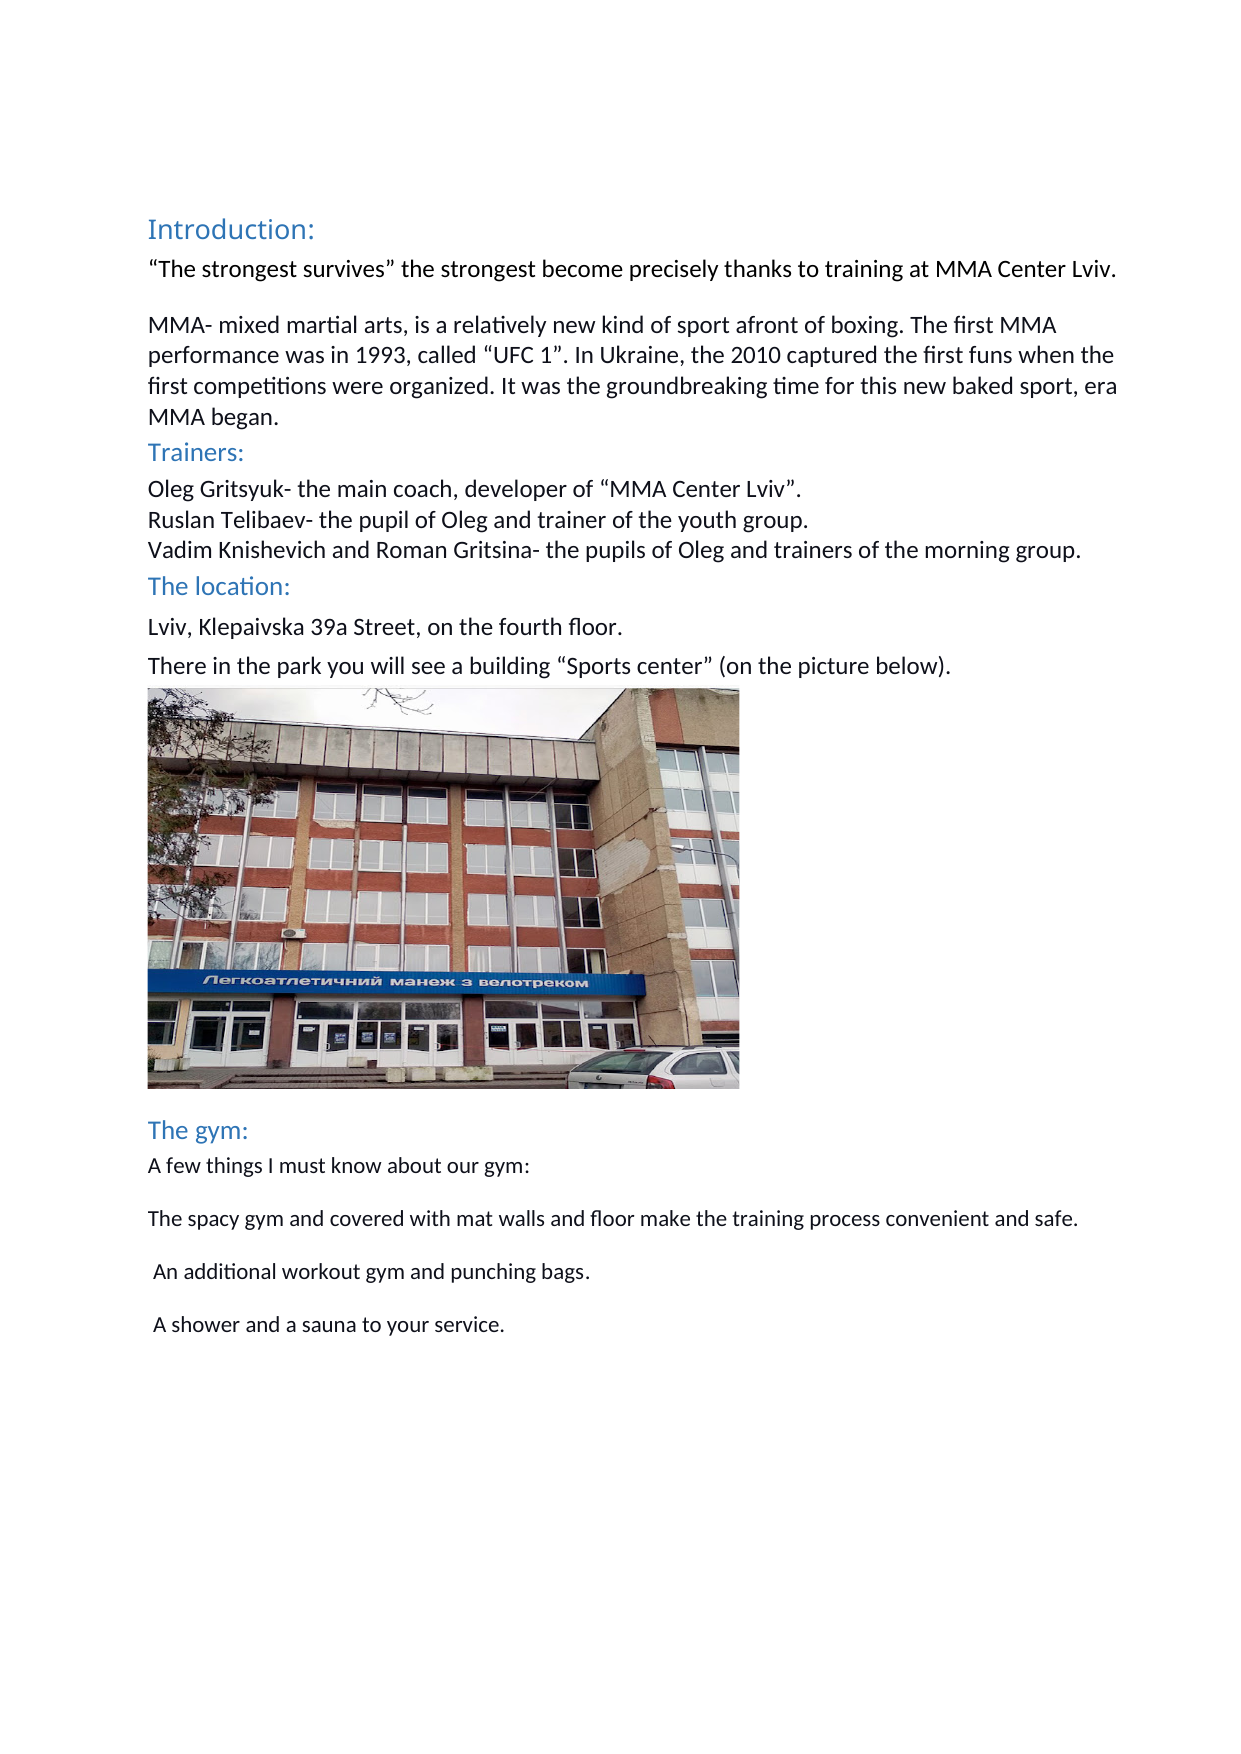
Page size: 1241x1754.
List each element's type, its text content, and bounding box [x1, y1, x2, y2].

text MMA- mixed martial arts, is a relatively new kind of sport afront of boxing. The first MMA performance was in 1993, called “UFC 1”. In Ukraine, the 2010 captured the first funs when the first competitions were organized. It was the groundbreaking time for this new baked sport, era MMA began. [148, 309, 1152, 431]
text A few things I must know about our gym: [148, 1151, 1152, 1179]
text Oleg Gritsyuk- the main coach, developer of “MMA Center Lviv”. [148, 473, 1152, 504]
text Ruslan Telibaev- the pupil of Oleg and trainer of the youth group. [148, 504, 1152, 534]
subtitle Lviv, Klepaivska 39a Street, on the fourth floor. [148, 611, 1152, 642]
text Vadim Knishevich and Roman Gritsina- the pupils of Oleg and trainers of the morning group. [148, 534, 1152, 565]
text An additional workout gym and punching bags. [148, 1257, 1152, 1285]
text A shower and a sauna to your service. [148, 1310, 1152, 1338]
picture [147, 685, 740, 1089]
subtitle The location: [148, 569, 1152, 602]
subtitle There in the park you will see a building “Sports center” (on the picture below). [148, 650, 1152, 681]
subtitle The gym: [148, 1113, 1152, 1146]
subtitle Trainers: [148, 435, 1152, 468]
text The spacy gym and сovered with mat walls and floor make the training process convenient and safe. [148, 1204, 1152, 1232]
subtitle Introduction: [148, 211, 1152, 248]
text “The strongest survives” the strongest become precisely thanks to training at MMA Center Lviv. [148, 253, 1152, 284]
